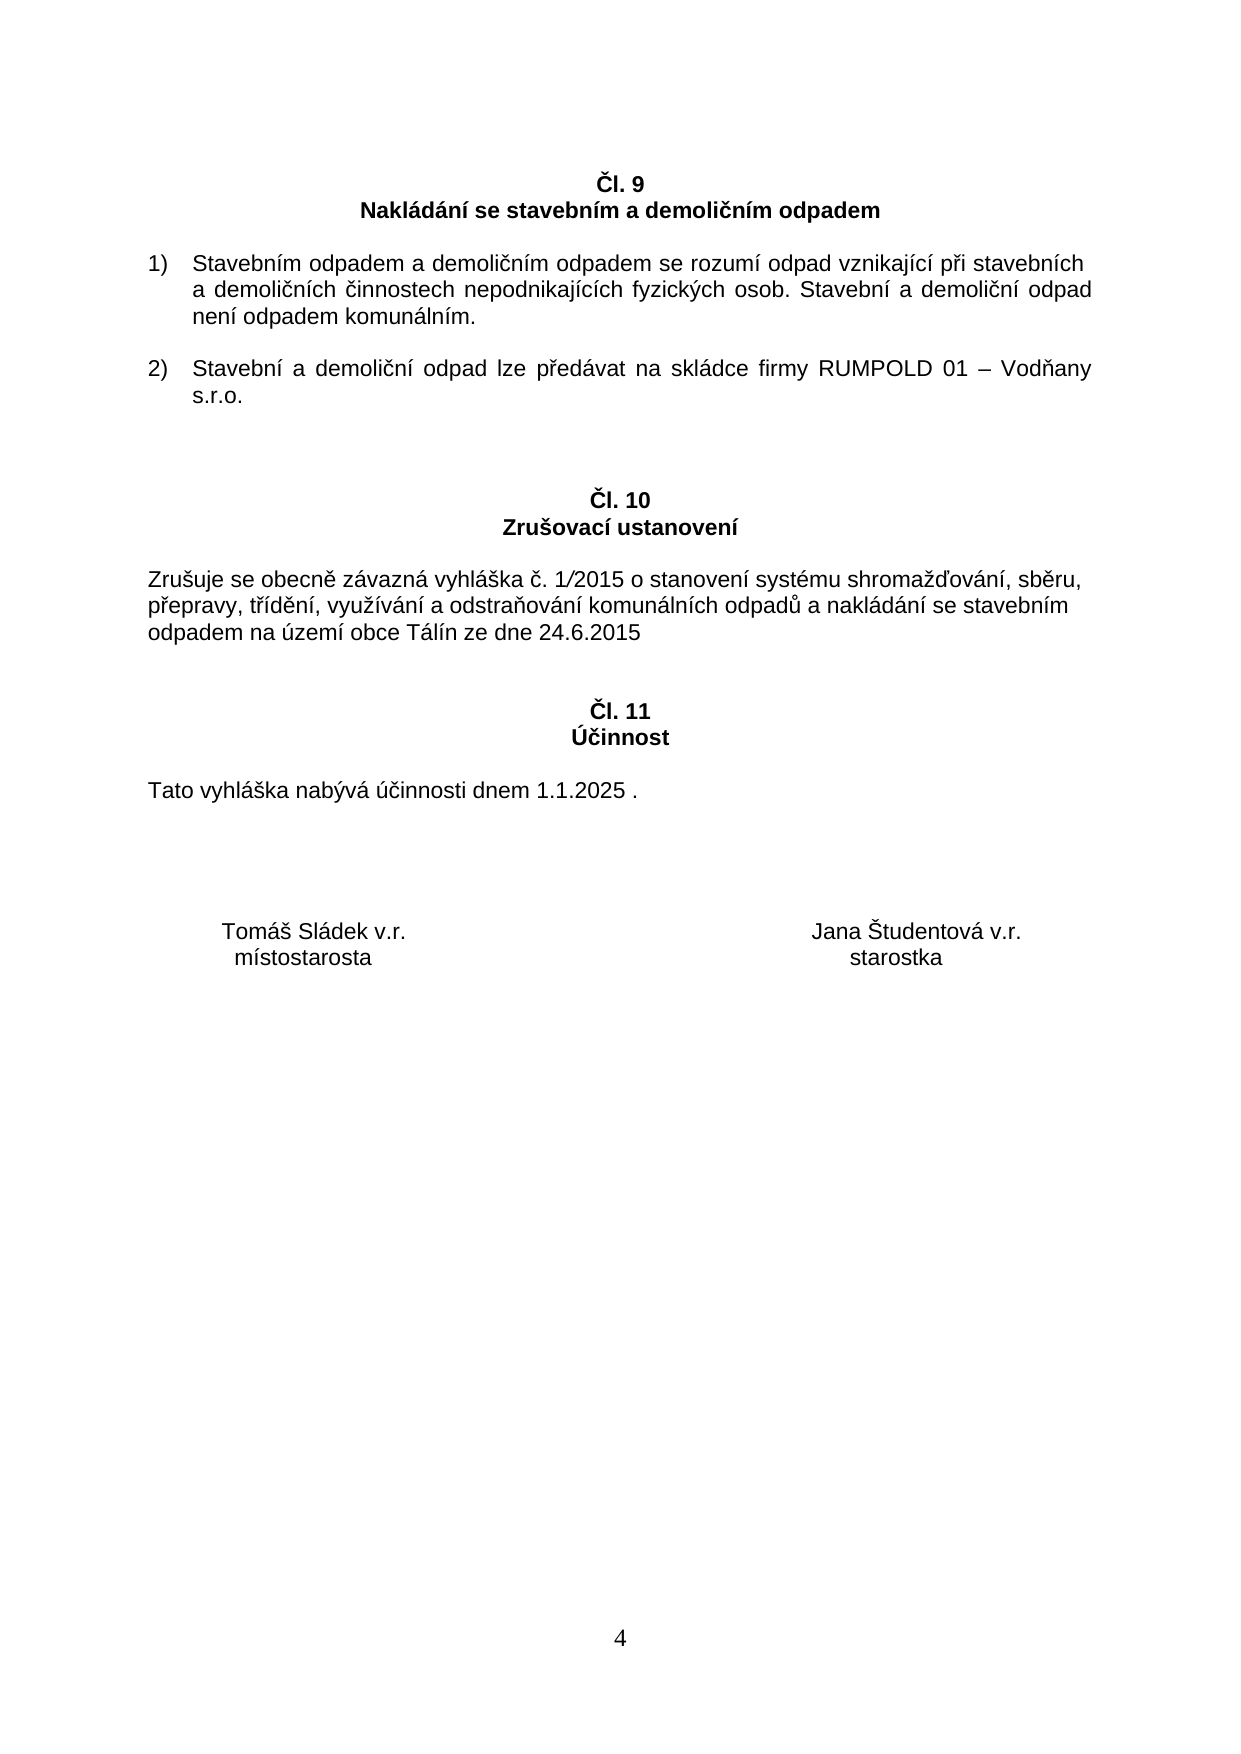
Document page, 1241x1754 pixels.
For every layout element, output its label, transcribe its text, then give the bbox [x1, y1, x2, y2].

text místostarosta starostka [221, 944, 1092, 971]
text Čl. 9 [148, 171, 1092, 197]
text Zrušovací ustanovení [148, 513, 1092, 540]
text Tomáš Sládek v.r. Jana Študentová v.r. [148, 918, 1092, 944]
text Tato vyhláška nabývá účinnosti dnem 1.1.2025 . [148, 777, 1092, 803]
text Zrušuje se obecně závazná vyhláška č. 1/2015 o stanovení systému shromažďování, sběru, přepravy, třídění, využívání a odstraňování komunálních odpadů a nakládání se stavebním odpadem na území obce Tálín ze dne 24.6.2015 [148, 566, 1092, 645]
text Čl. 11 [148, 698, 1092, 724]
list Stavební a demoliční odpad lze předávat na skládce firmy RUMPOLD 01 – Vodňany s.r.o. [148, 355, 1092, 408]
text Nakládání se stavebním a demoličním odpadem [148, 197, 1092, 223]
text Čl. 10 [148, 487, 1092, 513]
text Účinnost [148, 724, 1092, 751]
list Stavebním odpadem a demoličním odpadem se rozumí odpad vznikající při stavebních a demoličních činnostech nepodnikajících fyzických osob. Stavební a demoliční odpad není odpadem komunálním. [148, 250, 1092, 329]
